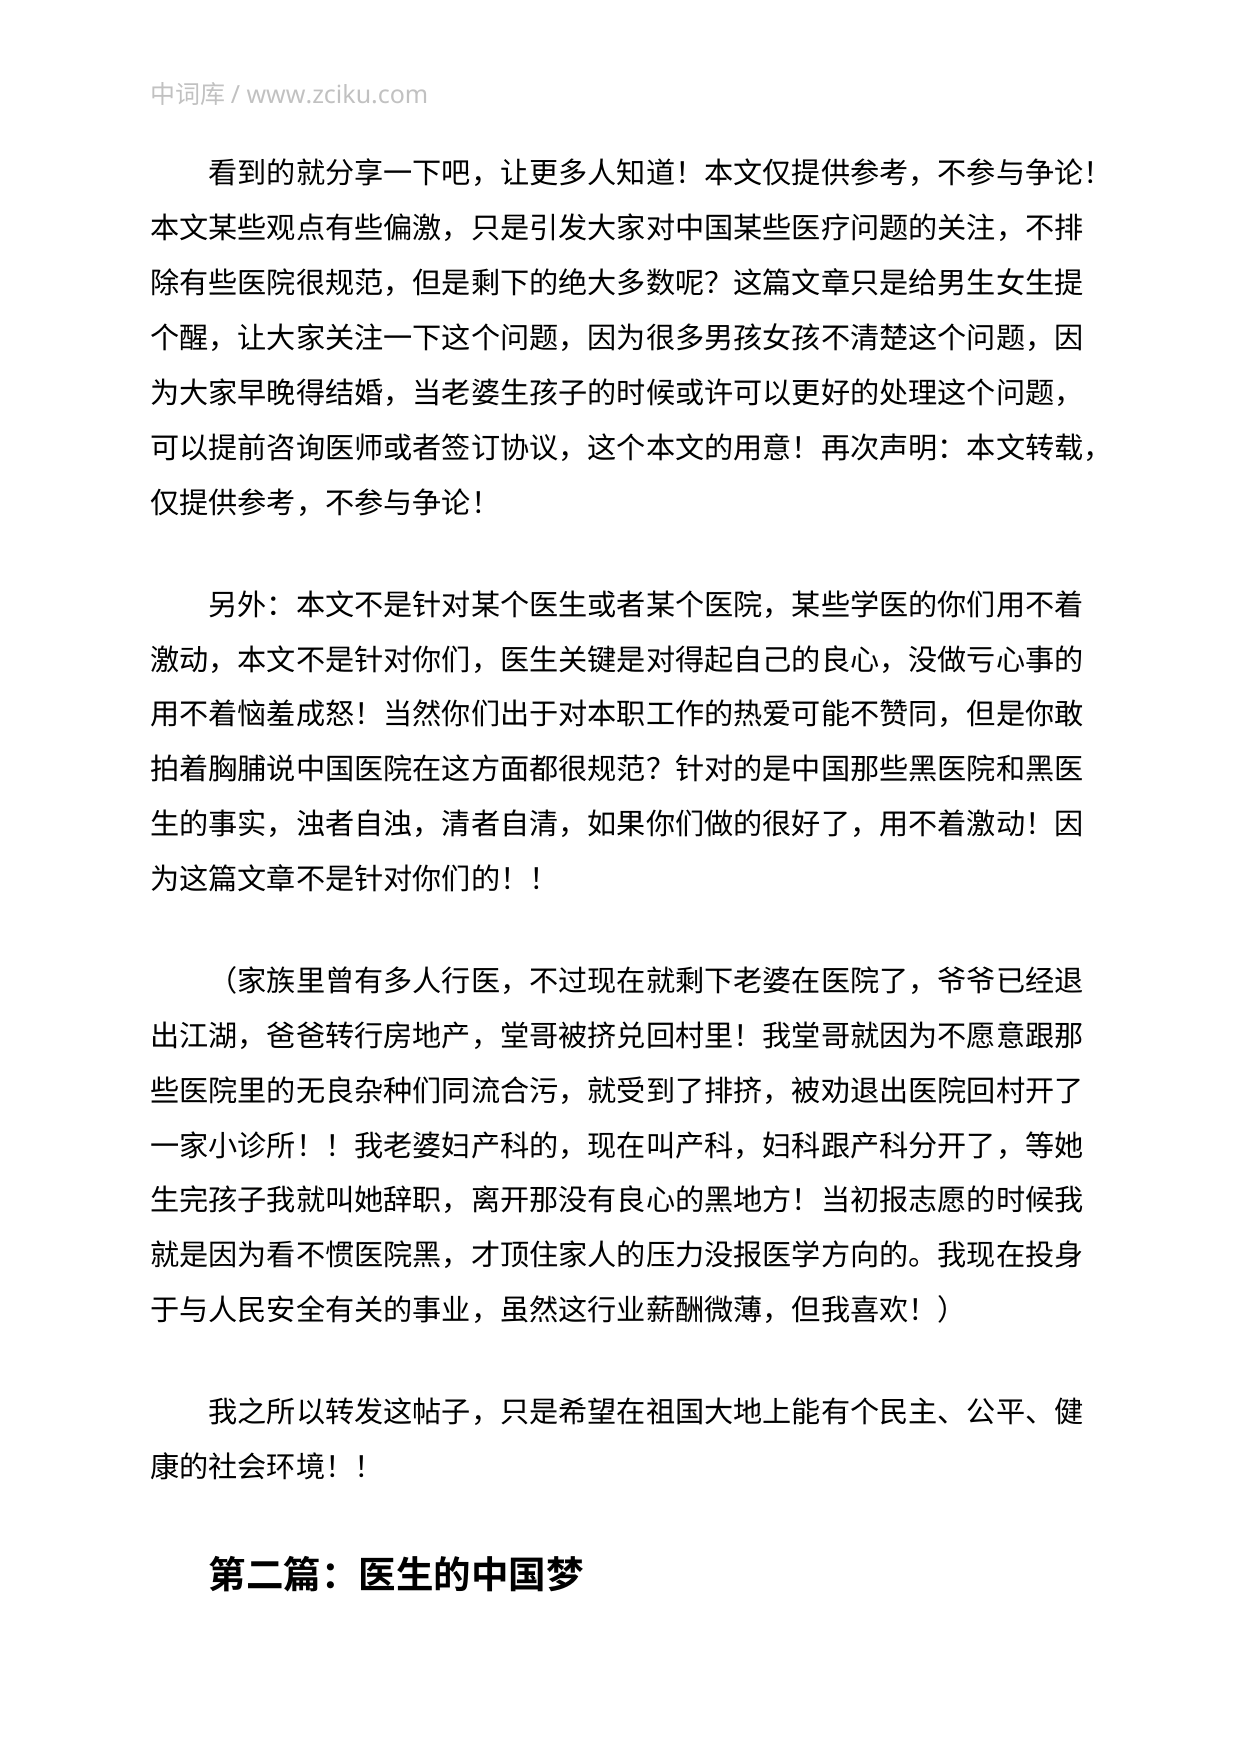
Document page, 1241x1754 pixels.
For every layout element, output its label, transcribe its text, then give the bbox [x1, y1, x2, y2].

text （家族里曾有多人行医，不过现在就剩下老婆在医院了，爷爷已经退出江湖，爸爸转行房地产，堂哥被挤兑回村里！我堂哥就因为不愿意跟那些医院里的无良杂种们同流合污，就受到了排挤，被劝退出医院回村开了一家小诊所！！我老婆妇产科的，现在叫产科，妇科跟产科分开了，等她生完孩子我就叫她辞职，离开那没有良心的黑地方！当初报志愿的时候我就是因为看不惯医院黑，才顶住家人的压力没报医学方向的。我现在投身于与人民安全有关的事业，虽然这行业薪酬微薄，但我喜欢！） [150, 957, 1090, 1329]
text 第二篇：医生的中国梦 [150, 1545, 1090, 1599]
text 看到的就分享一下吧，让更多人知道！本文仅提供参考，不参与争论！本文某些观点有些偏激，只是引发大家对中国某些医疗问题的关注，不排除有些医院很规范，但是剩下的绝大多数呢？这篇文章只是给男生女生提个醒，让大家关注一下这个问题，因为很多男孩女孩不清楚这个问题，因为大家早晚得结婚，当老婆生孩子的时候或许可以更好的处理这个问题，可以提前咨询医师或者签订协议，这个本文的用意！再次声明：本文转载，仅提供参考，不参与争论！ [150, 150, 1090, 522]
text 我之所以转发这帖子，只是希望在祖国大地上能有个民主、公平、健康的社会环境！！ [150, 1388, 1090, 1486]
text 另外：本文不是针对某个医生或者某个医院，某些学医的你们用不着激动，本文不是针对你们，医生关键是对得起自己的良心，没做亏心事的用不着恼羞成怒！当然你们出于对本职工作的热爱可能不赞同，但是你敢拍着胸脯说中国医院在这方面都很规范？针对的是中国那些黑医院和黑医生的事实，浊者自浊，清者自清，如果你们做的很好了，用不着激动！因为这篇文章不是针对你们的！！ [150, 581, 1090, 898]
